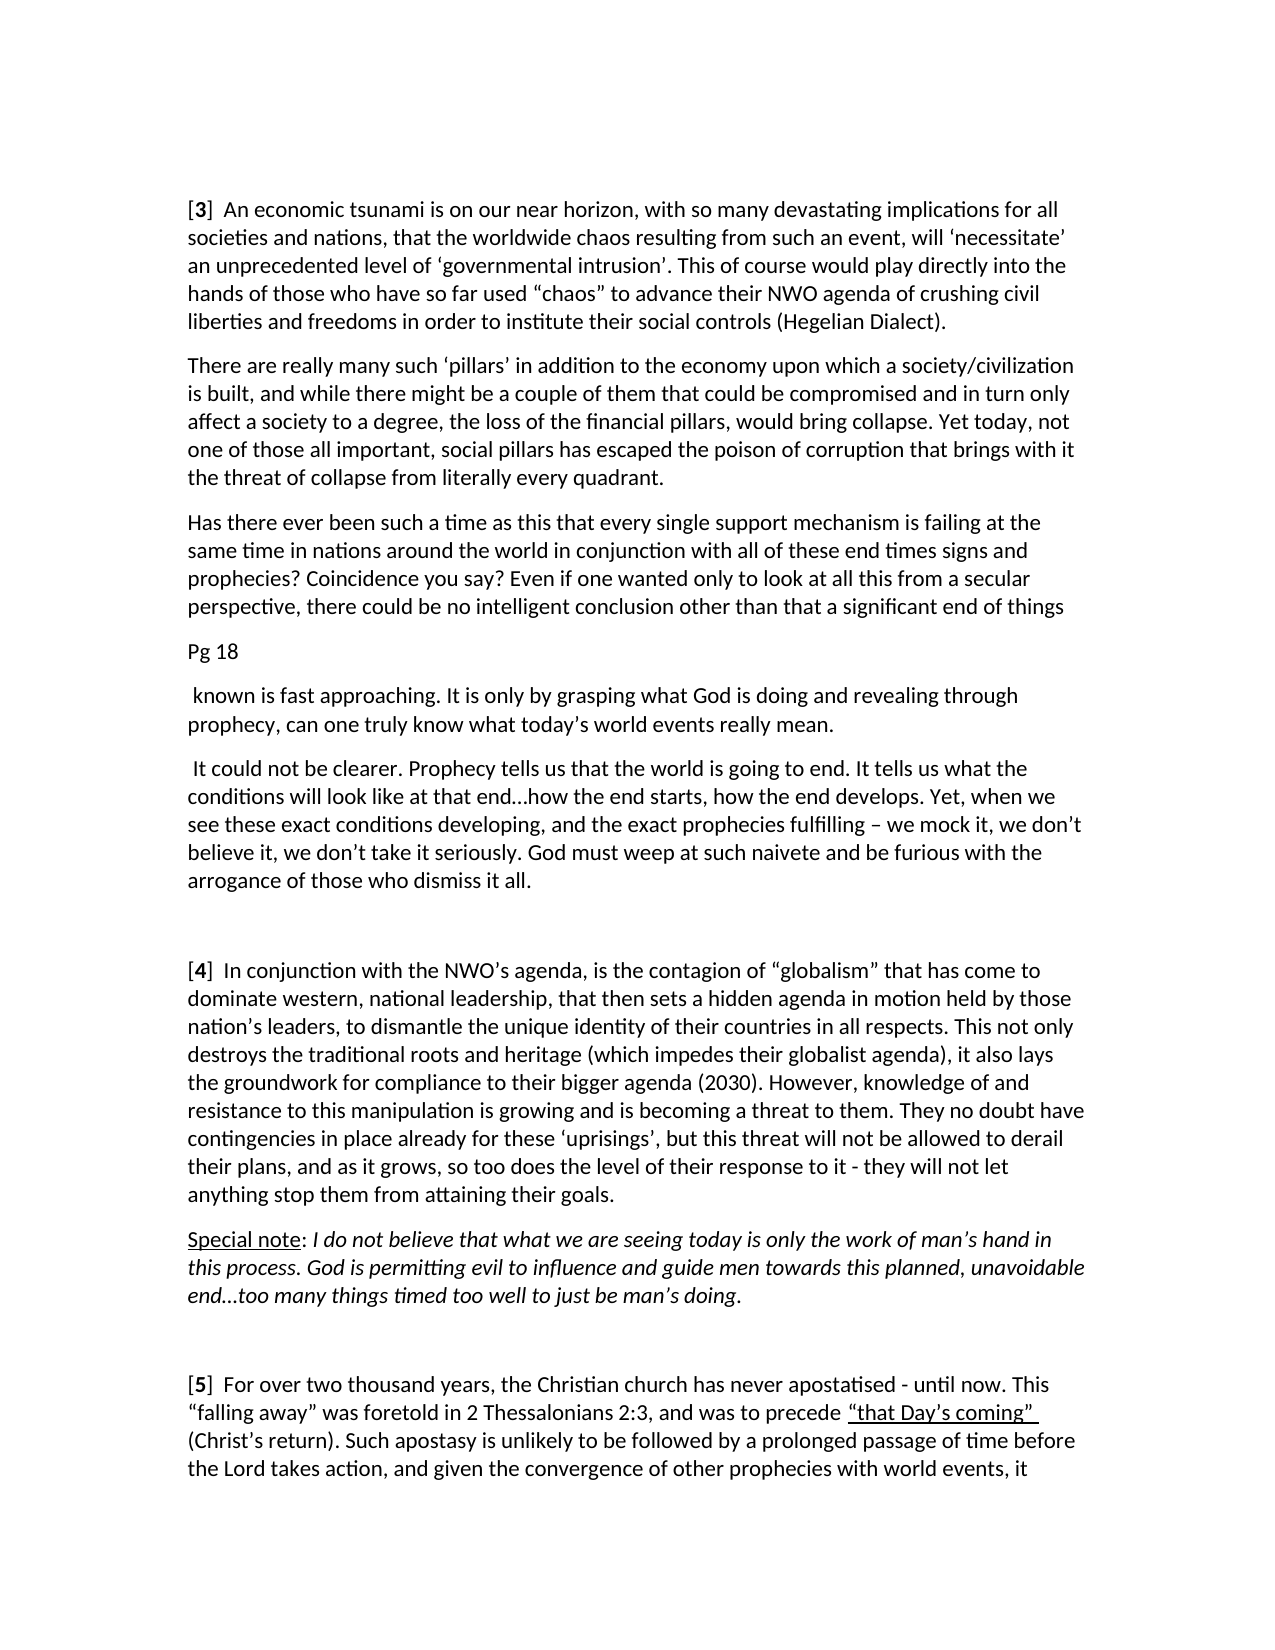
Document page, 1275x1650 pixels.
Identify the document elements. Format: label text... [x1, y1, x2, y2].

text Pg 18 [187, 637, 1087, 665]
text [4] In conjunction with the NWO’s agenda, is the contagion of “globalism” that has come to dominate western, national leadership, that then sets a hidden agenda in motion held by those nation’s leaders, to dismantle the unique identity of their countries in all respects. This not only destroys the traditional roots and heritage (which impedes their globalist agenda), it also lays the groundwork for compliance to their bigger agenda (2030). However, knowledge of and resistance to this manipulation is growing and is becoming a threat to them. They no doubt have contingencies in place already for these ‘uprisings’, but this threat will not be allowed to derail their plans, and as it grows, so too does the level of their response to it - they will not let anything stop them from attaining their goals. [187, 956, 1087, 1208]
text known is fast approaching. It is only by grasping what God is doing and revealing through prophecy, can one truly know what today’s world events really mean. [187, 682, 1087, 738]
text It could not be clearer. Prophecy tells us that the world is going to end. It tells us what the conditions will look like at that end…how the end starts, how the end develops. Yet, when we see these exact conditions developing, and the exact prophecies fulfilling – we mock it, we don’t believe it, we don’t take it seriously. God must weep at such naivete and be furious with the arrogance of those who dismiss it all. [187, 754, 1087, 894]
text Has there ever been such a time as this that every single support mechanism is failing at the same time in nations around the world in conjunction with all of these end times signs and prophecies? Coincidence you say? Even if one wanted only to look at all this from a secular perspective, there could be no intelligent conclusion other than that a significant end of things [187, 508, 1087, 620]
text There are really many such ‘pillars’ in addition to the economy upon which a society/civilization is built, and while there might be a couple of them that could be compromised and in turn only affect a society to a degree, the loss of the financial pillars, would bring collapse. Yet today, not one of those all important, social pillars has escaped the poison of corruption that brings with it the threat of collapse from literally every quadrant. [187, 351, 1087, 492]
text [187, 1370, 1087, 1482]
text Special note: I do not believe that what we are seeing today is only the work of man’s hand in this process. God is permitting evil to influence and guide men towards this planned, unavoidable end…too many things timed too well to just be man’s doing. [187, 1225, 1087, 1309]
text [3] An economic tsunami is on our near horizon, with so many devastating implications for all societies and nations, that the worldwide chaos resulting from such an event, will ‘necessitate’ an unprecedented level of ‘governmental intrusion’. This of course would play directly into the hands of those who have so far used “chaos” to advance their NWO agenda of crushing civil liberties and freedoms in order to institute their social controls (Hegelian Dialect). [187, 195, 1087, 335]
